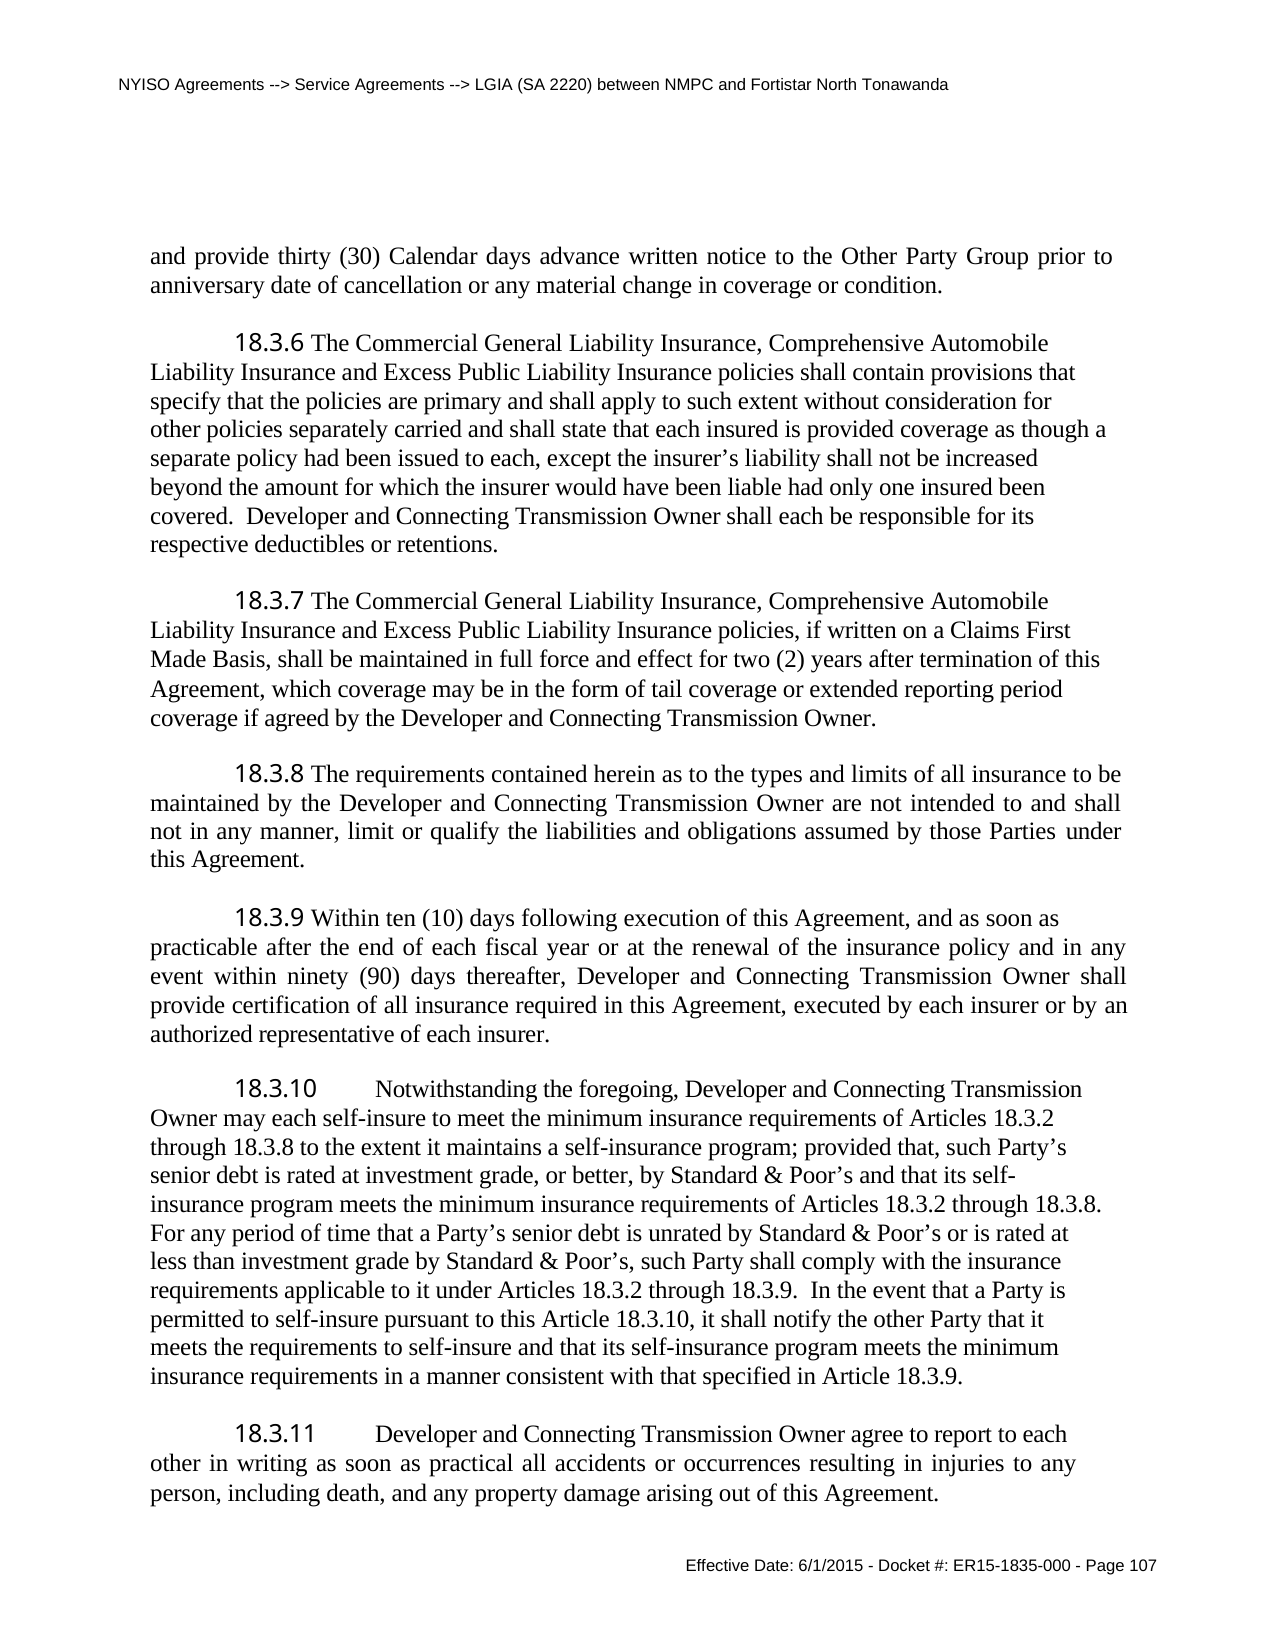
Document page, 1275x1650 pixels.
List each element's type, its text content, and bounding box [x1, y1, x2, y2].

text 18.3.8 The requirements contained herein as to the types and limits of all insurance to be maintained by the Developer and Connecting Transmission Owner are not intended to and shall not in any manner, limit or qualify the liabilities and obligations assumed by those Parties under this Agreement. [150, 760, 1121, 874]
text Liability Insurance and Excess Public Liability Insurance policies, if written on a Claims First [150, 616, 1275, 644]
text other in writing as soon as practical all accidents or occurrences resulting in injuries to any person, including death, and any property damage arising out of this Agreement. [150, 1448, 1077, 1507]
text 18.3.11 Developer and Connecting Transmission Owner agree to report to each [234, 1420, 1275, 1448]
text Owner may each self-insure to meet the minimum insurance requirements of Articles 18.3.2 through 18.3.8 to the extent it maintains a self-insurance program; provided that, such Party’s senior debt is rated at investment grade, or better, by Standard & Poor’s and that its self- insurance program meets the minimum insurance requirements of Articles 18.3.2 through 18.3.8. For any period of time that a Party’s senior debt is unrated by Standard & Poor’s or is rated at less than investment grade by Standard & Poor’s, such Party shall comply with the insurance requirements applicable to it under Articles 18.3.2 through 18.3.9. In the event that a Party is permitted to self-insure pursuant to this Article 18.3.10, it shall notify the other Party that it meets the requirements to self-insure and that its self-insurance program meets the minimum insurance requirements in a manner consistent with that specified in Article 18.3.9. [150, 1103, 1141, 1390]
text practicable after the end of each fiscal year or at the renewal of the insurance policy and in any event within ninety (90) days thereafter, Developer and Connecting Transmission Owner shall provide certification of all insurance required in this Agreement, executed by each insurer or by an authorized representative of each insurer. [150, 932, 1128, 1049]
text 18.3.10 Notwithstanding the foregoing, Developer and Connecting Transmission [234, 1074, 1275, 1103]
text and provide thirty (30) Calendar days advance written notice to the Other Party Group prior to anniversary date of cancellation or any material change in coverage or condition. [150, 241, 1113, 299]
text 18.3.6 The Commercial General Liability Insurance, Comprehensive Automobile [234, 329, 1275, 357]
text Made Basis, shall be maintained in full force and effect for two (2) years after termination of this Agreement, which coverage may be in the form of tail coverage or extended reporting period coverage if agreed by the Developer and Connecting Transmission Owner. [150, 644, 1140, 732]
text Liability Insurance and Excess Public Liability Insurance policies shall contain provisions that specify that the policies are primary and shall apply to such extent without consideration for other policies separately carried and shall state that each insured is provided coverage as though a separate policy had been issued to each, except the insurer’s liability shall not be increased beyond the amount for which the insurer would have been liable had only one insured been covered. Developer and Connecting Transmission Owner shall each be responsible for its respective deductibles or retentions. [150, 357, 1129, 559]
text 18.3.9 Within ten (10) days following execution of this Agreement, and as soon as [234, 903, 1275, 932]
text 18.3.7 The Commercial General Liability Insurance, Comprehensive Automobile [234, 587, 1275, 615]
